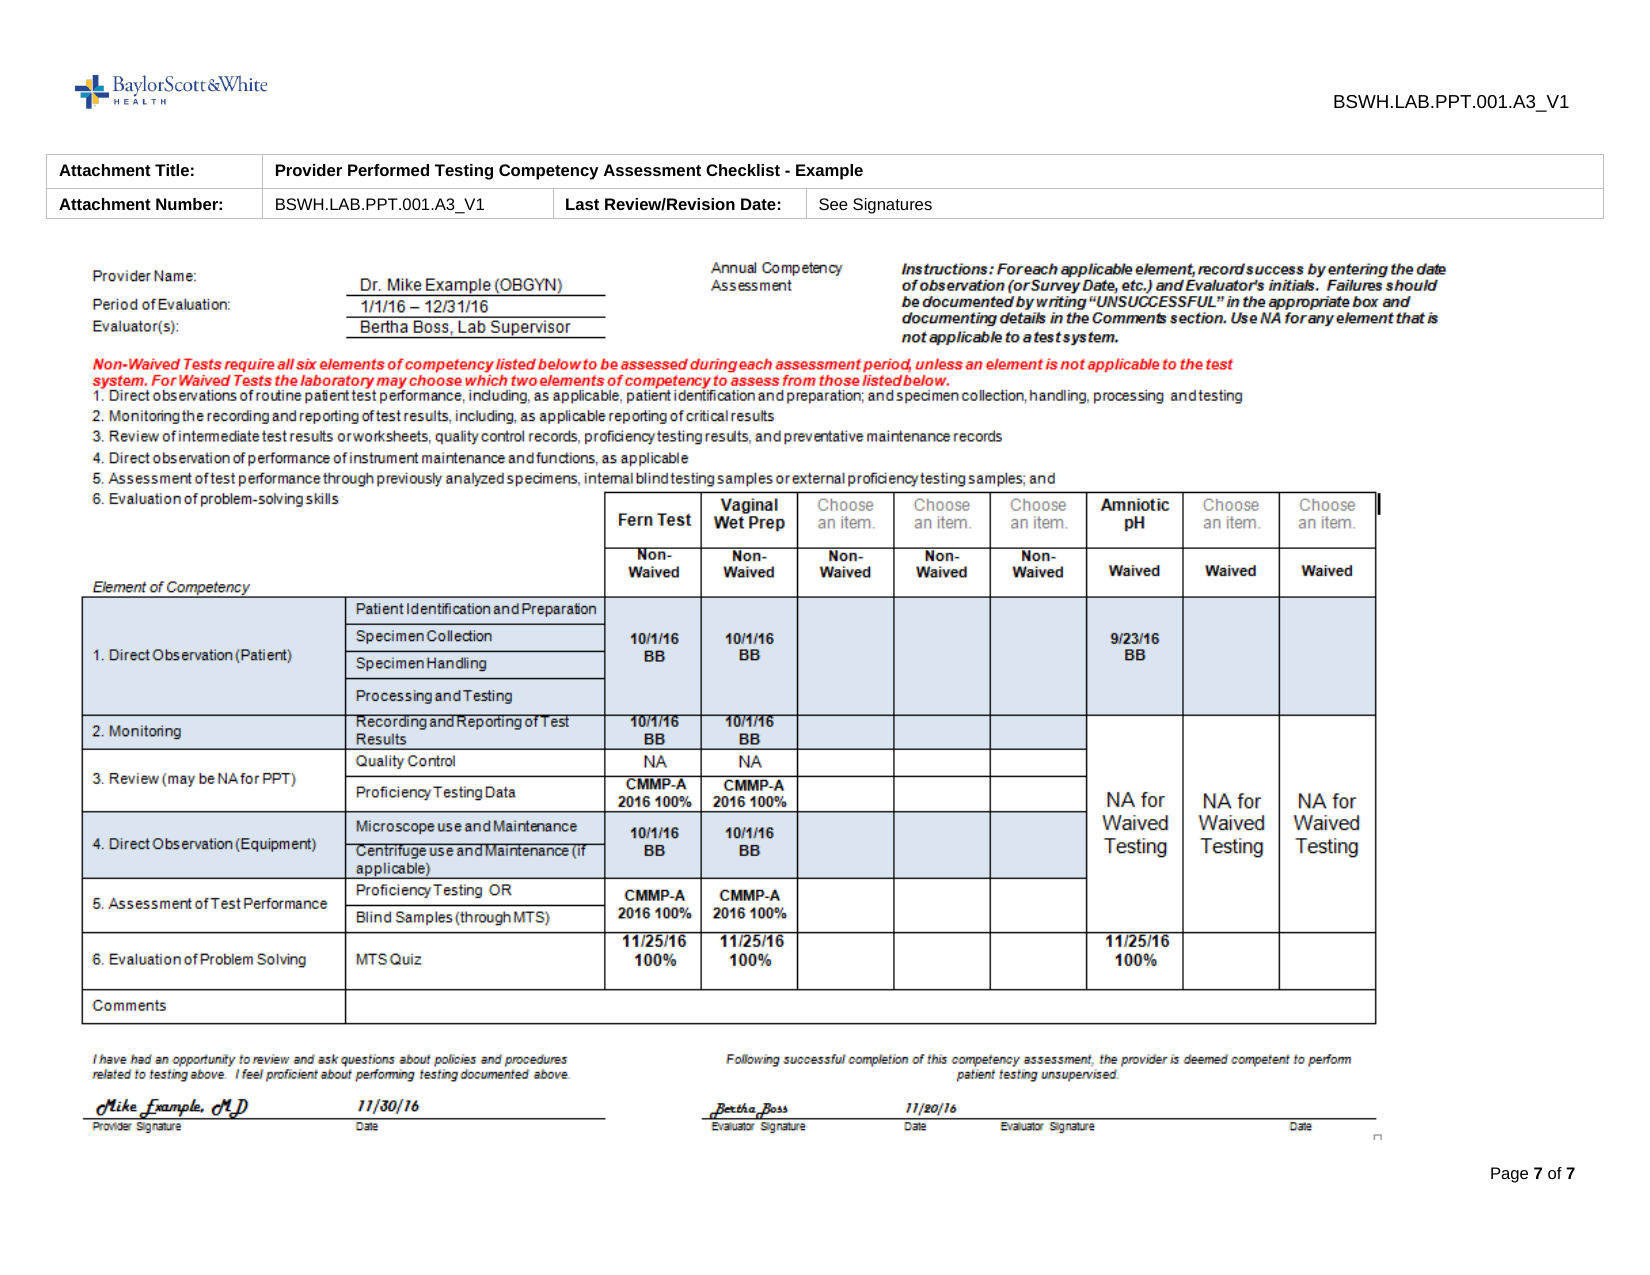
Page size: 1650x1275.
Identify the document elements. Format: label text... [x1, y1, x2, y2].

table_header Provider Performed Testing Competency Assessment Checklist - Example [263, 155, 1603, 188]
picture [75, 75, 268, 109]
table_cell Attachment Number: [47, 189, 262, 218]
table_cell BSWH.LAB.PPT.001.A3_V1 [263, 189, 553, 218]
table_cell See Signatures [807, 189, 1603, 218]
picture [75, 262, 1458, 1140]
table_header Attachment Title: [47, 155, 262, 188]
table_cell Last Review/Revision Date: [554, 189, 806, 218]
